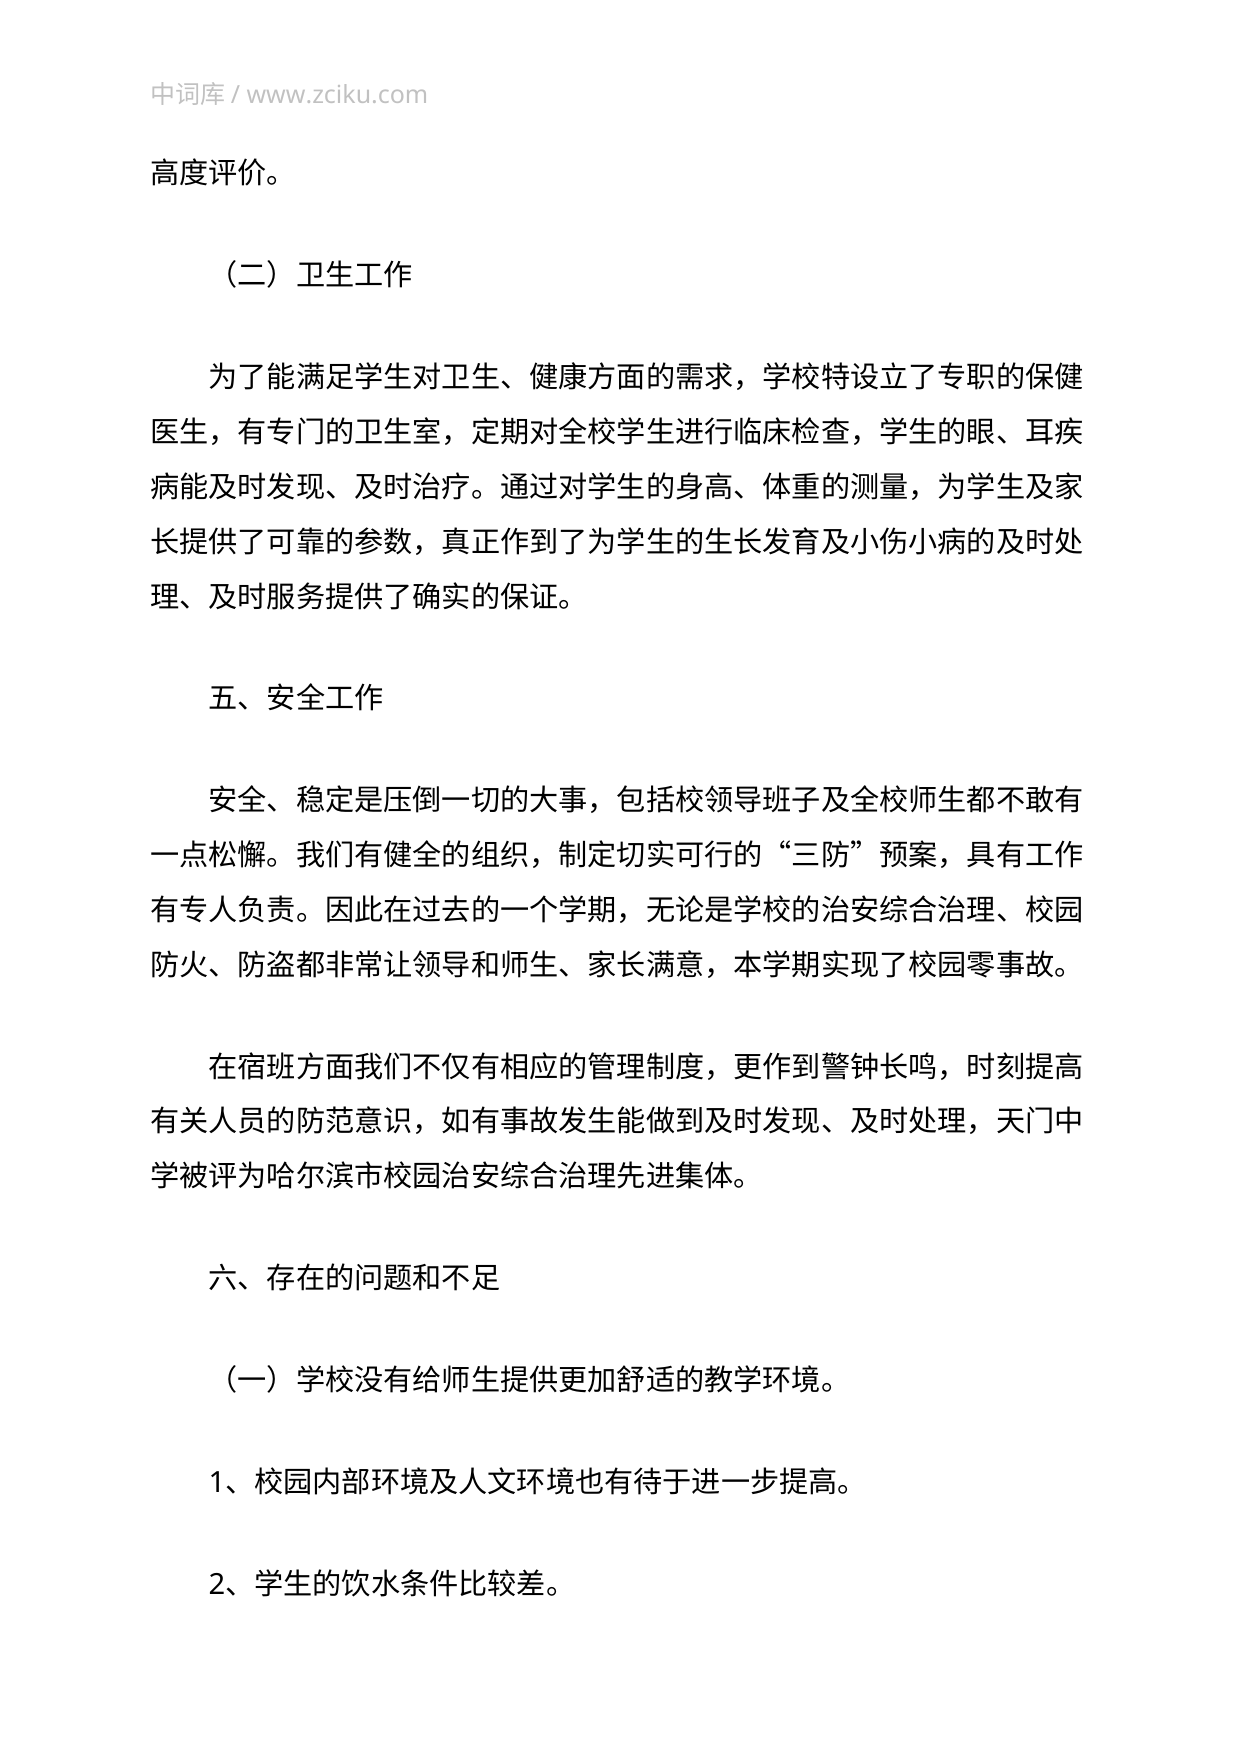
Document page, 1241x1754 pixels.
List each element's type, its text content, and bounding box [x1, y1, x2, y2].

text 五、安全工作 [150, 675, 1090, 717]
text 安全、稳定是压倒一切的大事，包括校领导班子及全校师生都不敢有一点松懈。我们有健全的组织，制定切实可行的“三防”预案，具有工作有专人负责。因此在过去的一个学期，无论是学校的治安综合治理、校园防火、防盗都非常让领导和师生、家长满意，本学期实现了校园零事故。 [150, 777, 1090, 984]
text 为了能满足学生对卫生、健康方面的需求，学校特设立了专职的保健医生，有专门的卫生室，定期对全校学生进行临床检查，学生的眼、耳疾病能及时发现、及时治疗。通过对学生的身高、体重的测量，为学生及家长提供了可靠的参数，真正作到了为学生的生长发育及小伤小病的及时处理、及时服务提供了确实的保证。 [150, 353, 1090, 615]
text 在宿班方面我们不仅有相应的管理制度，更作到警钟长鸣，时刻提高有关人员的防范意识，如有事故发生能做到及时发现、及时处理，天门中学被评为哈尔滨市校园治安综合治理先进集体。 [150, 1043, 1090, 1195]
text 1、校园内部环境及人文环境也有待于进一步提高。 [150, 1458, 1090, 1501]
text （一）学校没有给师生提供更加舒适的教学环境。 [150, 1356, 1090, 1399]
text 2、学生的饮水条件比较差。 [150, 1560, 1090, 1603]
text （二）卫生工作 [150, 252, 1090, 294]
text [150, 150, 1090, 192]
text 六、存在的问题和不足 [150, 1255, 1090, 1297]
